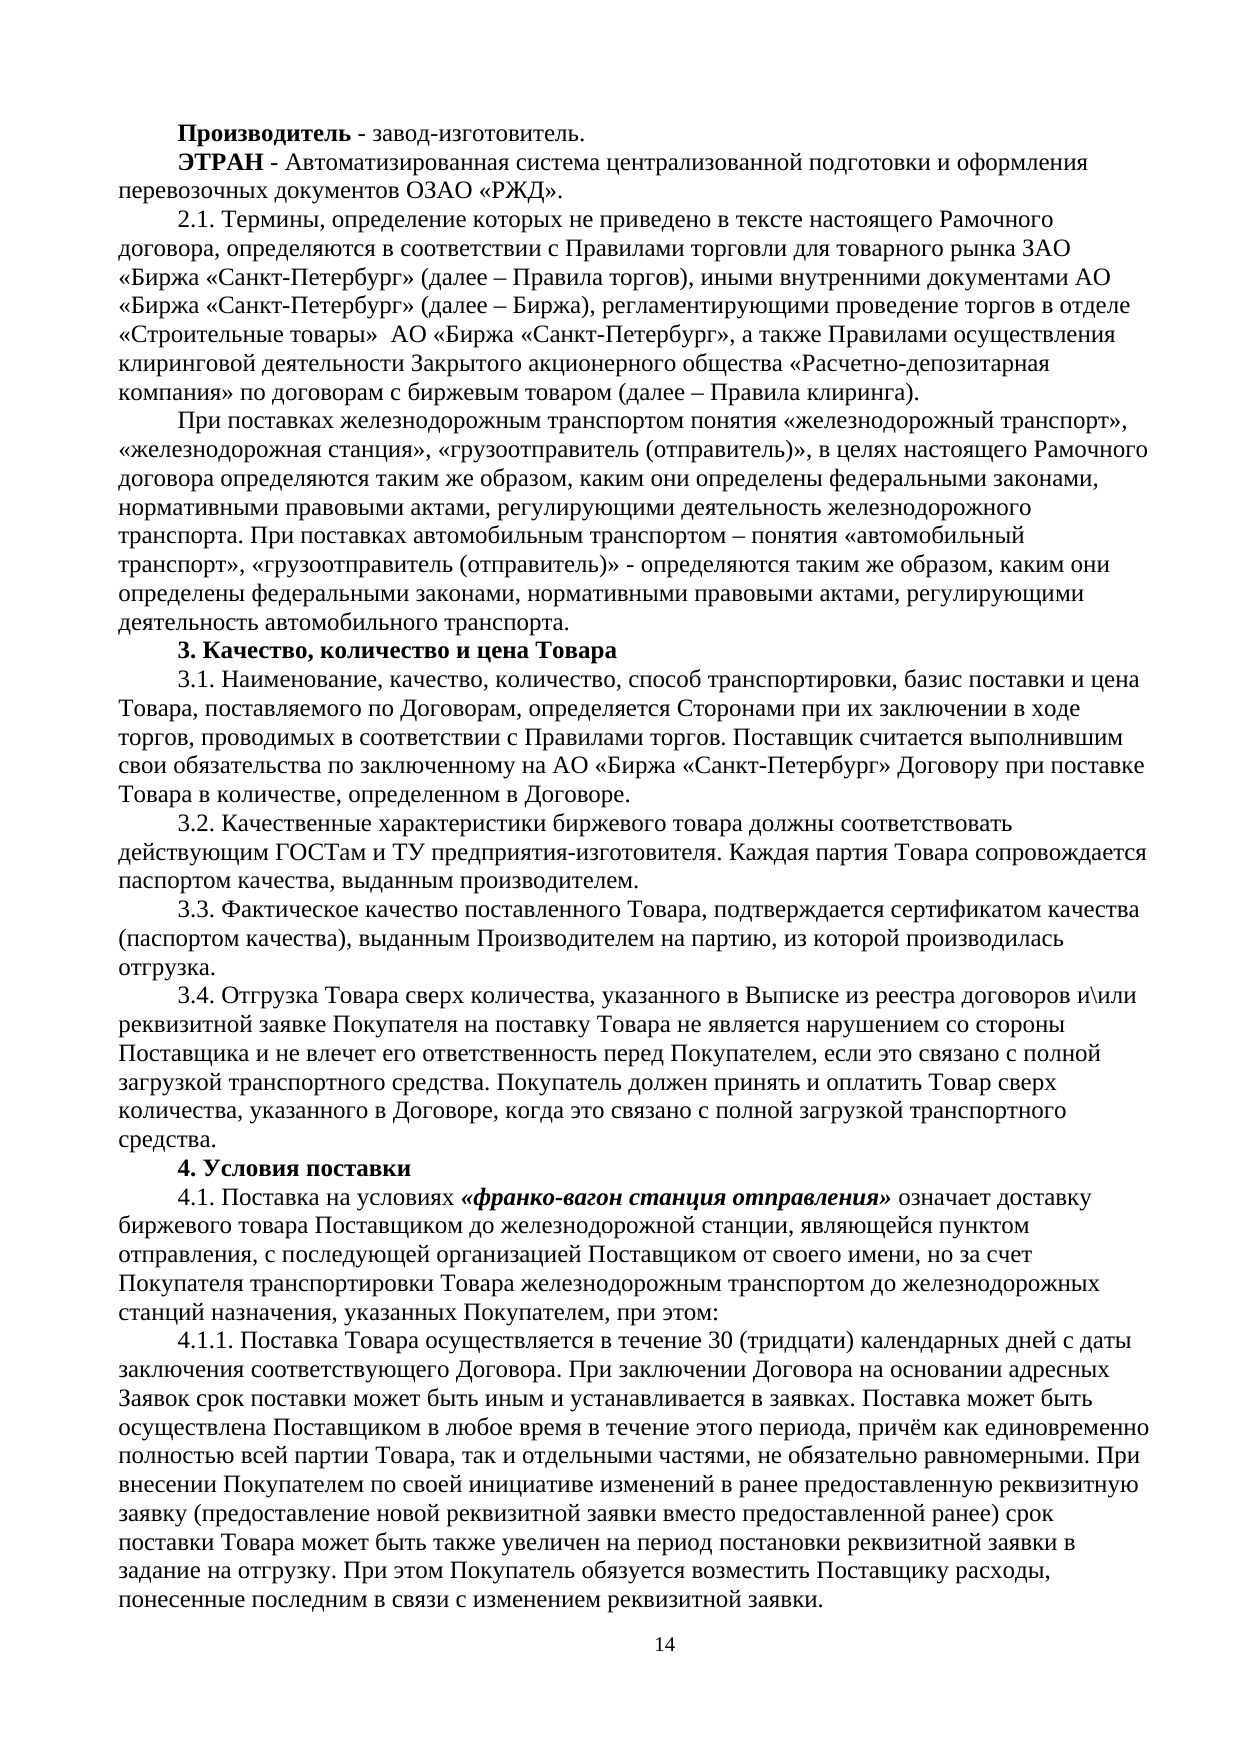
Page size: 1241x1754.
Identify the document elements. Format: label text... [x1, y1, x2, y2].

text 3. Качество, количество и цена Товара [118, 636, 1152, 664]
text 3.4. Отгрузка Товара сверх количества, указанного в Выписке из реестра договоров и\или реквизитной заявке Покупателя на поставку Товара не является нарушением со стороны Поставщика и не влечет его ответственность перед Покупателем, если это связано с полной загрузкой транспортного средства. Покупатель должен принять и оплатить Товар сверх количества, указанного в Договоре, когда это связано с полной загрузкой транспортного средства. [118, 981, 1152, 1153]
text 4.1.1. Поставка Товара осуществляется в течение 30 (тридцати) календарных дней с даты заключения соответствующего Договора. При заключении Договора на основании адресных Заявок срок поставки может быть иным и устанавливается в заявках. Поставка может быть осуществлена Поставщиком в любое время в течение этого периода, причём как единовременно полностью всей партии Товара, так и отдельными частями, не обязательно равномерными. При внесении Покупателем по своей инициативе изменений в ранее предоставленную реквизитную заявку (предоставление новой реквизитной заявки вместо предоставленной ранее) срок поставки Товара может быть также увеличен на период постановки реквизитной заявки в задание на отгрузку. При этом Покупатель обязуется возместить Поставщику расходы, понесенные последним в связи с изменением реквизитной заявки. [118, 1326, 1152, 1613]
text 4.1. Поставка на условиях «франко-вагон станция отправления» означает доставку биржевого товара Поставщиком до железнодорожной станции, являющейся пунктом отправления, с последующей организацией Поставщиком от своего имени, но за счет Покупателя транспортировки Товара железнодорожным транспортом до железнодорожных станций назначения, указанных Покупателем, при этом: [118, 1182, 1152, 1326]
text 3.2. Качественные характеристики биржевого товара должны соответствовать действующим ГОСТам и ТУ предприятия-изготовителя. Каждая партия Товара сопровождается паспортом качества, выданным производителем. [118, 808, 1152, 894]
text Производитель - завод-изготовитель. [118, 118, 1152, 147]
text При поставках железнодорожным транспортом понятия «железнодорожный транспорт», «железнодорожная станция», «грузоотправитель (отправитель)», в целях настоящего Рамочного договора определяются таким же образом, каким они определены федеральными законами, нормативными правовыми актами, регулирующими деятельность железнодорожного транспорта. При поставках автомобильным транспортом – понятия «автомобильный транспорт», «грузоотправитель (отправитель)» - определяются таким же образом, каким они определены федеральными законами, нормативными правовыми актами, регулирующими деятельность автомобильного транспорта. [118, 406, 1152, 636]
text ЭТРАН - Автоматизированная система централизованной подготовки и оформления перевозочных документов ОЗАО «РЖД». [118, 147, 1152, 204]
text 3.3. Фактическое качество поставленного Товара, подтверждается сертификатом качества (паспортом качества), выданным Производителем на партию, из которой производилась отгрузка. [118, 894, 1152, 981]
text 2.1. Термины, определение которых не приведено в тексте настоящего Рамочного договора, определяются в соответствии с Правилами торговли для товарного рынка ЗАО «Биржа «Санкт-Петербург» (далее – Правила торгов), иными внутренними документами АО «Биржа «Санкт-Петербург» (далее – Биржа), регламентирующими проведение торгов в отделе «Строительные товары» АО «Биржа «Санкт-Петербург», а также Правилами осуществления клиринговой деятельности Закрытого акционерного общества «Расчетно-депозитарная компания» по договорам с биржевым товаром (далее – Правила клиринга). [118, 204, 1152, 406]
text 4. Условия поставки [118, 1153, 1152, 1182]
text 3.1. Наименование, качество, количество, способ транспортировки, базис поставки и цена Товара, поставляемого по Договорам, определяется Сторонами при их заключении в ходе торгов, проводимых в соответствии с Правилами торгов. Поставщик считается выполнившим свои обязательства по заключенному на АО «Биржа «Санкт-Петербург» Договору при поставке Товара в количестве, определенном в Договоре. [118, 664, 1152, 808]
